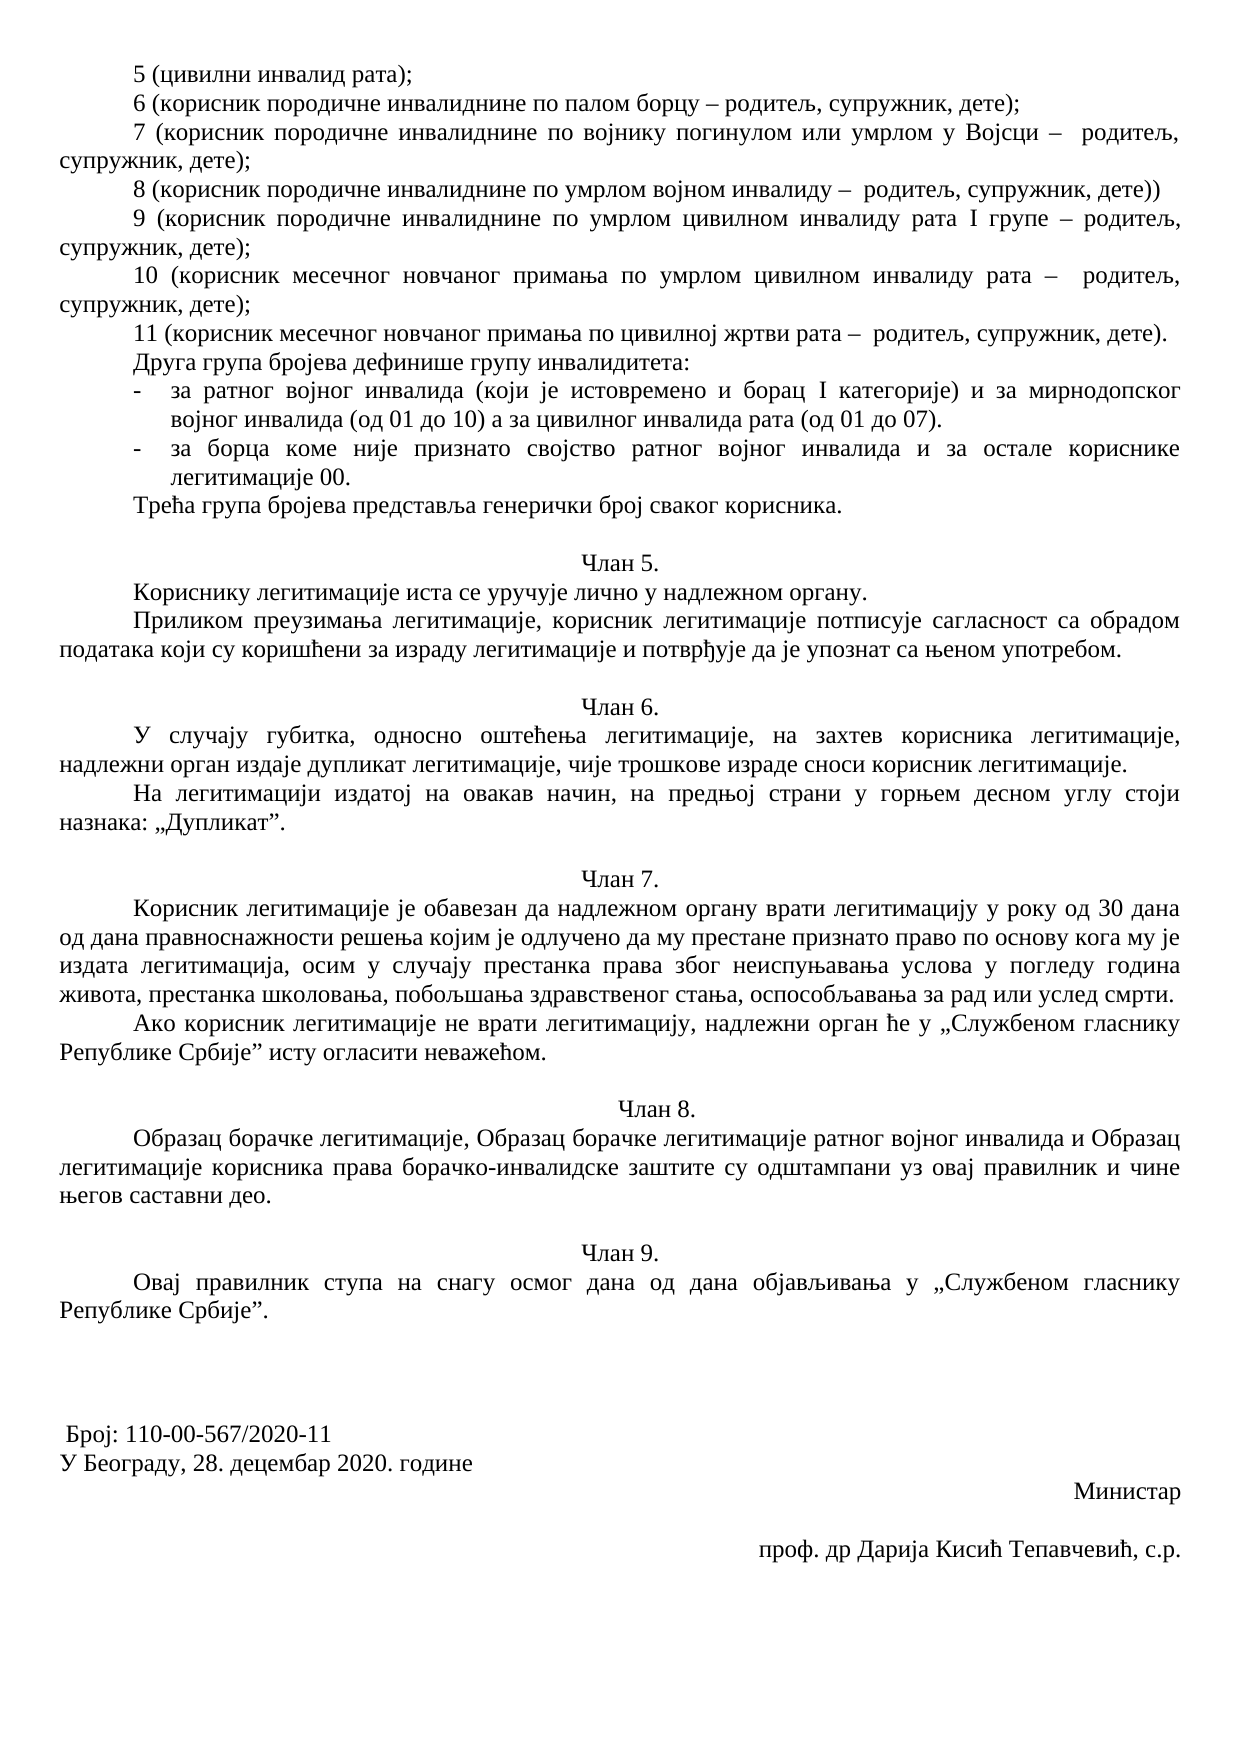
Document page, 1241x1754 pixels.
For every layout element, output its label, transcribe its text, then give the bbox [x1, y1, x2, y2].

text 10 (корисник месечног новчаног примања по умрлом цивилном инвалиду рата – родитељ, супружник, дете); [59, 260, 1181, 318]
text У Београду, 28. децембар 2020. године [59, 1448, 1181, 1476]
text 7 (корисник породичне инвалиднине по војнику погинулом или умрлом у Војсци – родитељ, супружник, дете); [59, 117, 1181, 174]
text Овај правилник ступа на снагу осмог дана од дана објављивања у „Службеном гласнику Републике Србије”. [59, 1267, 1181, 1324]
list за ратног војног инвалида (који је истовремено и борац I категорије) и за мирнодопског војног инвалида (од 01 до 10) а за цивилног инвалида рата (од 01 до 07). [133, 375, 1181, 433]
text Члан 8. [59, 1094, 1181, 1123]
text Члан 9. [59, 1238, 1181, 1267]
text 5 (цивилни инвалид рата); [59, 59, 1181, 88]
text Кориснику легитимације иста се уручује лично у надлежном органу. [59, 577, 1181, 605]
list за борца коме није признато својство ратног војног инвалида и за остале кориснике легитимације 00. [133, 433, 1181, 490]
text Министар [59, 1476, 1181, 1505]
text Број: 110-00-567/2020-11 [59, 1419, 1181, 1448]
text Друга група бројева дефинише групу инвалидитета: [59, 347, 1181, 375]
text 6 (корисник породичне инвалиднине по палом борцу – родитељ, супружник, дете); [59, 88, 1181, 117]
text У случају губитка, односно оштећења легитимације, на захтев корисника легитимације, надлежни орган издаје дупликат легитимације, чије трошкове израде сноси корисник легитимације. [59, 720, 1181, 778]
text Члан 6. [59, 692, 1181, 720]
text Ако корисник легитимације не врати легитимацију, надлежни орган ће у „Службеном гласнику Републике Србије” исту огласити неважећом. [59, 1008, 1181, 1065]
text Трећа група бројева представља генерички број сваког корисника. [59, 490, 1181, 519]
text На легитимацији издатој на овакав начин, на предњој страни у горњем десном углу стоји назнака: „Дупликат”. [59, 778, 1181, 835]
text 9 (корисник породичне инвалиднине по умрлом цивилном инвалиду рата I групе – родитељ, супружник, дете); [59, 203, 1181, 260]
text Образац борачке легитимације, Образац борачке легитимације ратног војног инвалида и Образац легитимације корисника права борачко-инвалидске заштите су одштампани уз овај правилник и чине његов саставни део. [59, 1123, 1181, 1209]
text 11 (корисник месечног новчаног примања по цивилној жртви рата – родитељ, супружник, дете). [59, 318, 1181, 347]
text Члан 5. [59, 548, 1181, 577]
text Члан 7. [59, 864, 1181, 893]
text 8 (корисник породичне инвалиднине по умрлом војном инвалиду – родитељ, супружник, дете)) [59, 174, 1181, 203]
text проф. др Дарија Кисић Тепавчевић, с.р. [59, 1534, 1181, 1563]
text Корисник легитимације је обавезан да надлежном органу врати легитимацију у року од 30 дана од дана правноснажности решења којим је одлучено да му престане признато право по основу кога му је издата легитимација, осим у случају престанка права због неиспуњавања услова у погледу година живота, престанка школовања, побољшања здравственог стања, оспособљавања за рад или услед смрти. [59, 893, 1181, 1008]
text Приликом преузимања легитимације, корисник легитимације потписује сагласност са обрадом података који су коришћени за израду легитимације и потврђује да је упознат са њеном употребом. [59, 605, 1181, 663]
